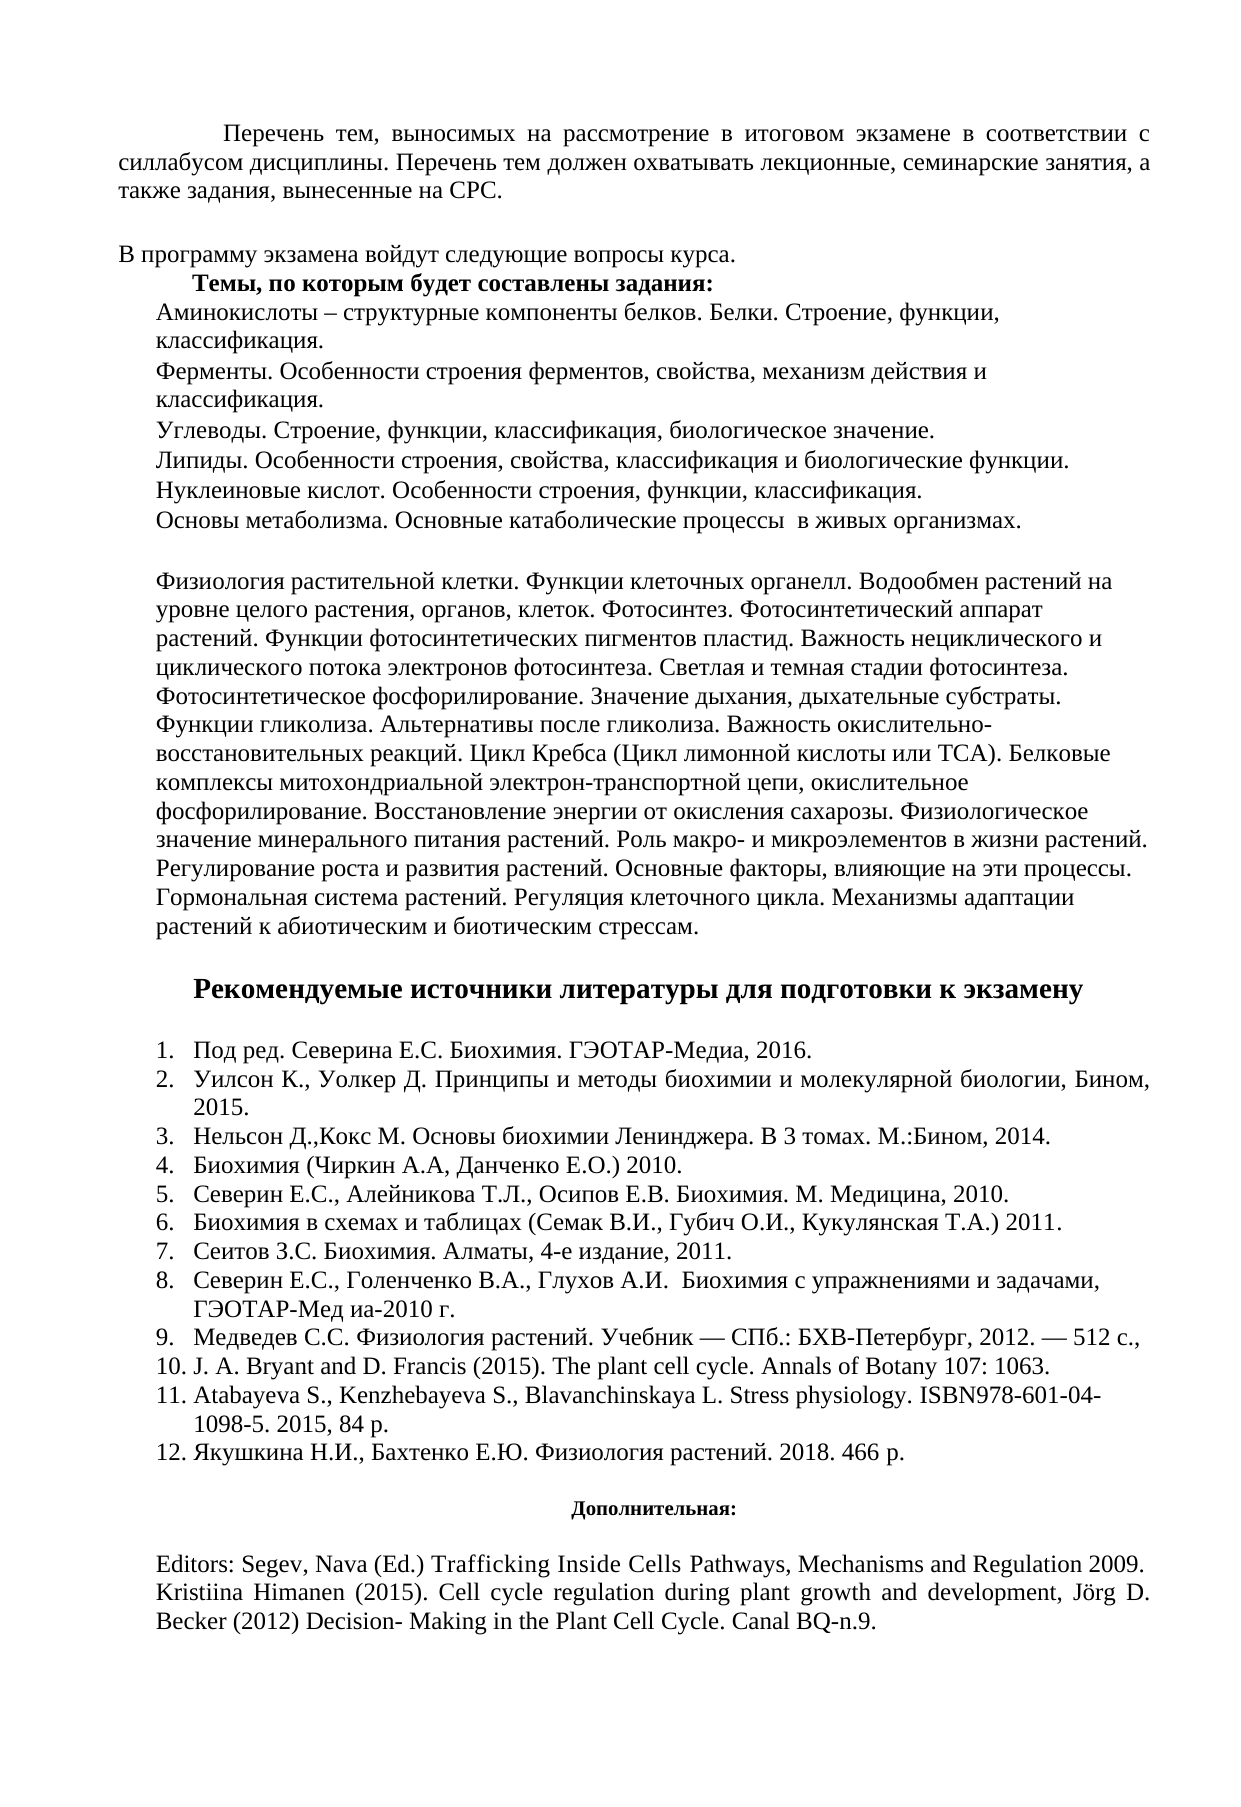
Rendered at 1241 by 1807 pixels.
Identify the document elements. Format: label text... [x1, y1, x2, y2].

list Медведев С.С. Физиология растений. Учебник — СПб.: БХВ-Петербург, 2012. — 512 с., [156, 1322, 1152, 1351]
text Темы, по которым будет составлены задания: [118, 268, 1152, 297]
text Липиды. Особенности строения, свойства, классификация и биологические функции. [156, 445, 1152, 474]
text Физиология растительной клетки. Функции клеточных органелл. Водообмен растений на уровне целого растения, органов, клеток. Фотосинтез. Фотосинтетический аппарат растений. Функции фотосинтетических пигментов пластид. Важность нециклического и циклического потока электронов фотосинтеза. Светлая и темная стадии фотосинтеза. Фотосинтетическое фосфорилирование. Значение дыхания, дыхательные субстраты. Функции гликолиза. Альтернативы после гликолиза. Важность окислительно-восстановительных реакций. Цикл Кребса (Цикл лимонной кислоты или TCA). Белковые комплексы митохондриальной электрон-транспортной цепи, окислительное фосфорилирование. Восстановление энергии от окисления сахарозы. Физиологическое значение минерального питания растений. Роль макро- и микроэлементов в жизни растений. Регулирование роста и развития растений. Основные факторы, влияющие на эти процессы. Гормональная система растений. Регуляция клеточного цикла. Механизмы адаптации растений к абиотическим и биотическим стрессам. [156, 566, 1152, 939]
list Уилсон К., Уолкер Д. Принципы и методы биохимии и молекулярной биологии, Бином, 2015. [156, 1064, 1152, 1121]
text Дополнительная: [127, 1495, 1152, 1519]
list Atabayeva S., Kenzhebayeva S., Blavanchinskaya L. Stress physiology. ISBN978-601-04-1098-5. 2015, 84 p. [156, 1380, 1152, 1437]
text В программу экзамена войдут следующие вопросы курса. [118, 239, 1152, 268]
list Нельсон Д.,Кокс М. Основы биохимии Ленинджера. В 3 томах. М.:Бином, 2014. [156, 1121, 1152, 1150]
list Биохимия в схемах и таблицах (Семак В.И., Губич О.И., Кукулянская Т.А.) 2011. [156, 1207, 1152, 1236]
text Углеводы. Строение, функции, классификация, биологическое значение. [156, 415, 1152, 443]
text Ферменты. Особенности строения ферментов, свойства, механизм действия и классификация. [156, 356, 1152, 413]
text Аминокислоты – структурные компоненты белков. Белки. Строение, функции, классификация. [156, 297, 1152, 354]
list Биохимия (Чиркин А.А, Данченко Е.О.) 2010. [156, 1150, 1152, 1179]
list Под ред. Северина Е.С. Биохимия. ГЭОТАР-Медиа, 2016. [156, 1035, 1152, 1064]
subtitle Editors: Segev, Nava (Ed.) Trafficking Inside Cells Pathways, Mechanisms and Regulation 2009. [424, 1549, 1152, 1577]
text Kristiina Himanen (2015). Cell cycle regulation during plant growth and development, Jörg D. Becker (2012) Decision- Making in the Plant Cell Cycle. Canal BQ-n.9. [156, 1577, 1152, 1635]
list Сеитов З.С. Биохимия. Алматы, 4-е издание, 2011. [156, 1236, 1152, 1265]
text Нуклеиновые кислот. Особенности строения, функции, классификация. [156, 475, 1152, 504]
text Перечень тем, выносимых на рассмотрение в итоговом экзамене в соответствии с силлабусом дисциплины. Перечень тем должен охватывать лекционные, семинарские занятия, а также задания, вынесенные на СРС. [118, 118, 1152, 204]
list Северин Е.С., Голенченко В.А., Глухов А.И. Биохимия с упражнениями и задачами, ГЭОТАР-Мед иа-2010 г. [156, 1265, 1152, 1322]
list Северин Е.С., Алейникова Т.Л., Осипов Е.В. Биохимия. М. Медицина, 2010. [156, 1179, 1152, 1207]
list J. A. Bryant and D. Francis (2015). The plant cell cycle. Annals of Botany 107: 1063. [156, 1351, 1152, 1380]
text Рекомендуемые источники литературы для подготовки к экзамену [193, 971, 1152, 1005]
list Якушкина Н.И., Бахтенко Е.Ю. Физиология растений. 2018. 466 p. [156, 1437, 1152, 1466]
text Основы метаболизма. Основные катаболические процессы в живых организмах. [156, 505, 1152, 534]
